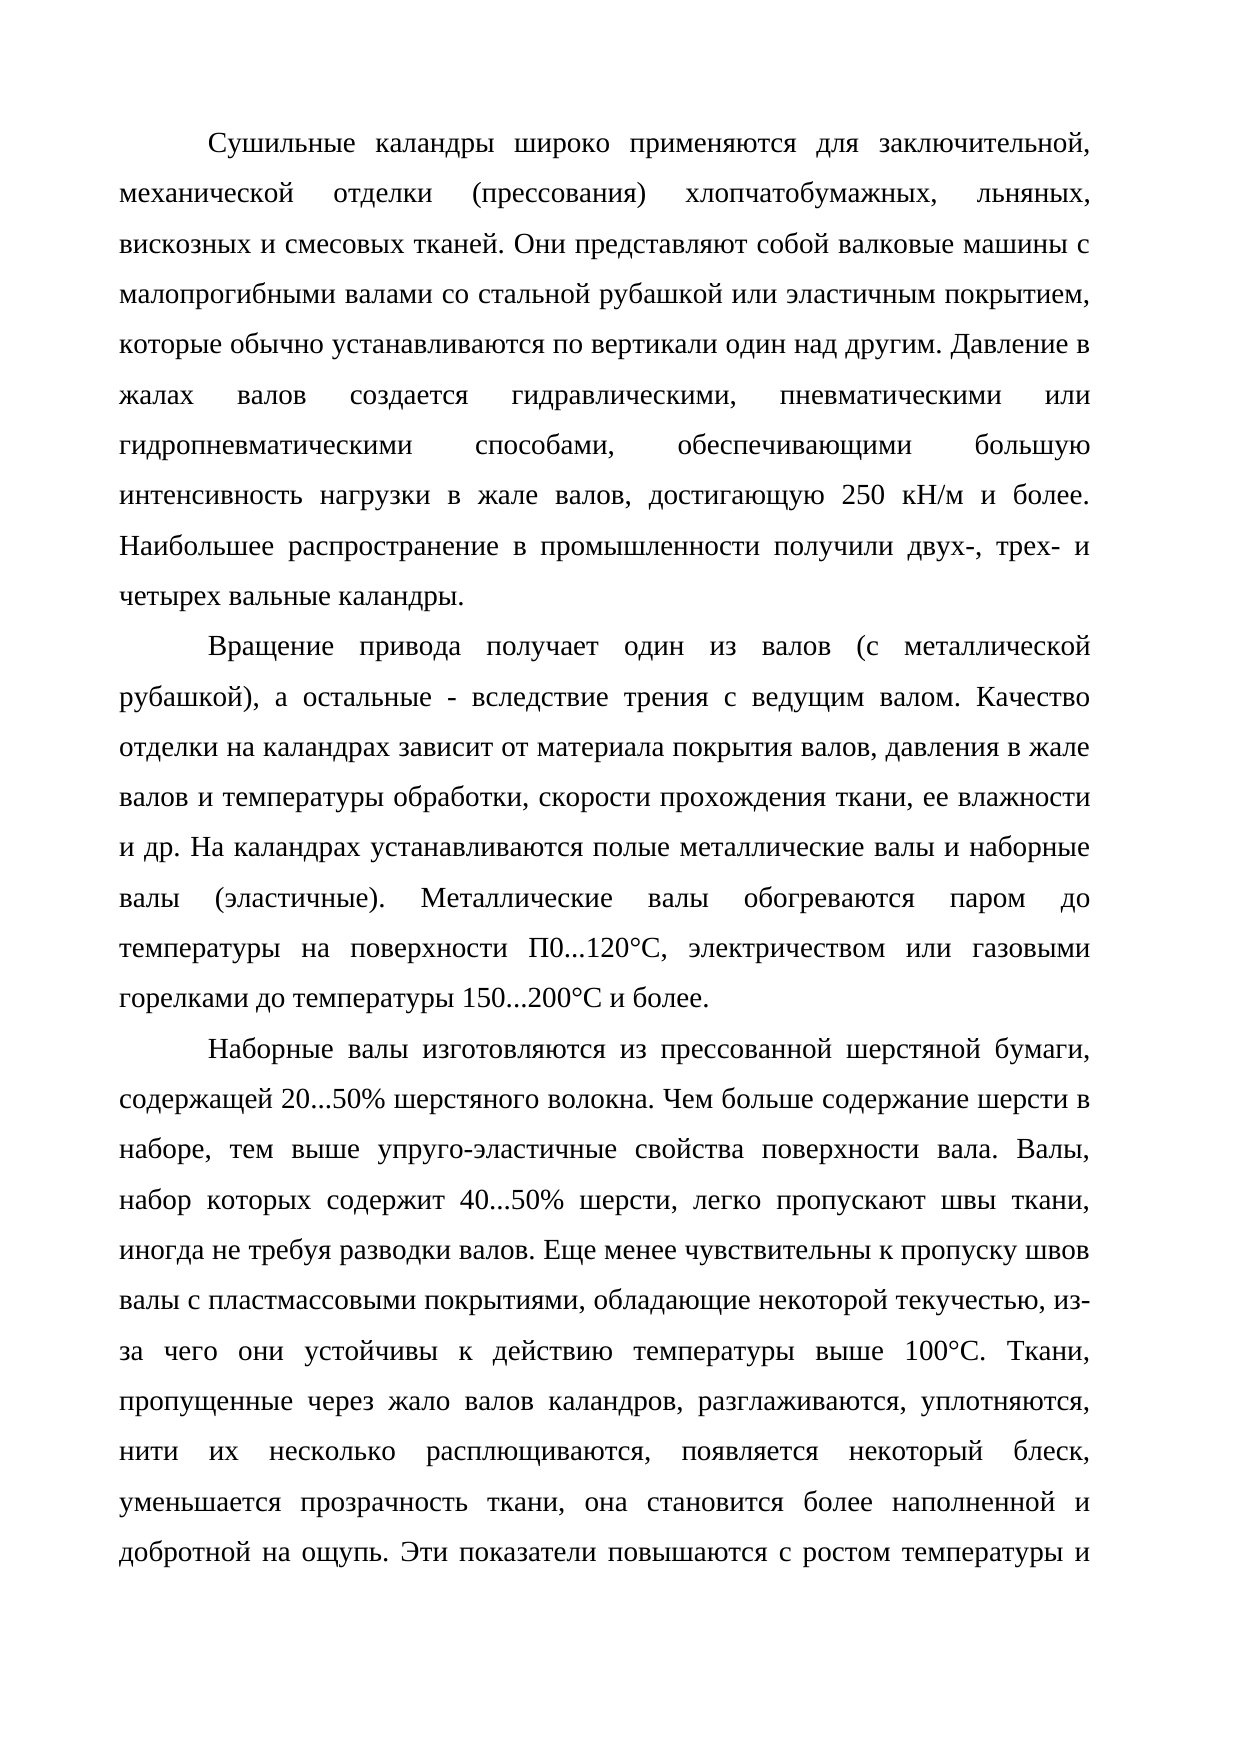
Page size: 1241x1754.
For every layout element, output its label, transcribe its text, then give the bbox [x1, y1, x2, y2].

text Сушильные каландры широко применяются для заключительной, механической отделки (прессования) хлопчатобумажных, льняных, вискозных и смесовых тканей. Они представляют собой валковые машины с малопрогибными валами со стальной рубашкой или эластичным покрытием, которые обычно устанавливаются по вертикали один над другим. Давление в жалах валов создается гидравлическими, пневматическими или гидропневматическими способами, обеспечивающими большую интенсивность нагрузки в жале валов, достигающую 250 кН/м и более. Наибольшее распространение в промышленности получили двух-, трех- и четырех вальные каландры. [119, 125, 1091, 612]
text Вращение привода получает один из валов (с металлической рубашкой), а остальные - вследствие трения с ведущим валом. Качество отделки на каландрах зависит от материала покрытия валов, давления в жале валов и температуры обработки, скорости прохождения ткани, ее влажности и др. На каландрах устанавливаются полые металлические валы и наборные валы (эластичные). Металлические валы обогреваются паром до температуры на поверхности П0...120°С, электричеством или газовыми горелками до температуры 150...200°С и более. [119, 628, 1091, 1014]
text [119, 1031, 1091, 1567]
